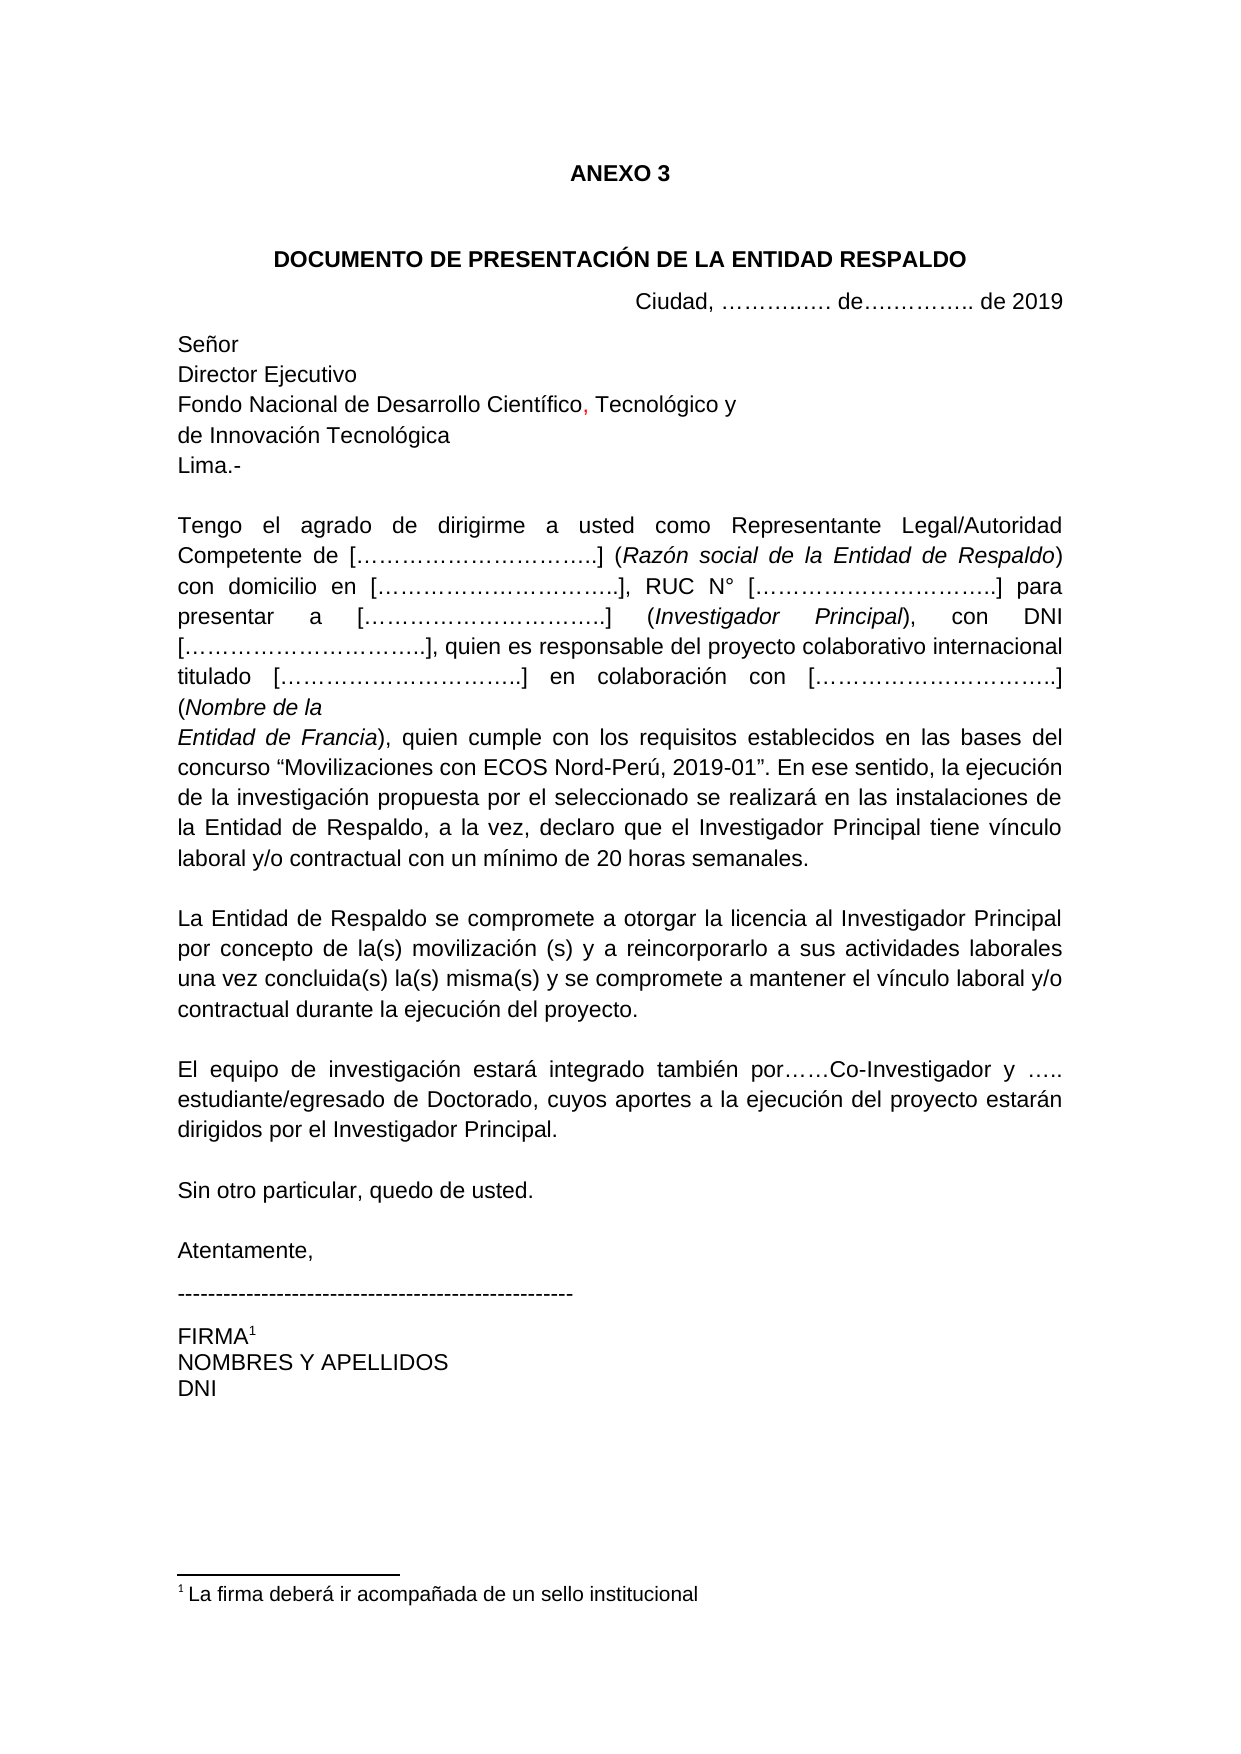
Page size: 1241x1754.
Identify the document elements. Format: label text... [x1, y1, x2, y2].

text Señor [177, 331, 1063, 357]
text NOMBRES Y APELLIDOS [177, 1349, 1063, 1375]
text ---------------------------------------------------- [177, 1280, 1063, 1306]
text Atentamente, [177, 1237, 1063, 1263]
text DNI [177, 1375, 1063, 1402]
text Sin otro particular, quedo de usted. [177, 1177, 1063, 1203]
text Director Ejecutivo [177, 361, 1063, 387]
text Tengo el agrado de dirigirme a usted como Representante Legal/Autoridad Competente de […………………………..] (Razón social de la Entidad de Respaldo) con domicilio en […………………………..], RUC N° […………………………..] para presentar a […………………………..] (Investigador Principal), con DNI […………………………..], quien es responsable del proyecto colaborativo internacional titulado […………………………..] en colaboración con […………………………..] (Nombre de la [177, 512, 1063, 720]
text DOCUMENTO DE PRESENTACIÓN DE LA ENTIDAD RESPALDO [177, 246, 1063, 272]
subtitle ANEXO 3 [177, 160, 1063, 186]
text FIRMA [177, 1323, 1063, 1349]
text Fondo Nacional de Desarrollo Científico, Tecnológico y [177, 391, 1063, 418]
text Ciudad, ………..…. de….……….. de 2019 [177, 288, 1063, 314]
text Entidad de Francia), quien cumple con los requisitos establecidos en las bases del concurso “Movilizaciones con ECOS Nord-Perú, 2019-01”. En ese sentido, la ejecución de la investigación propuesta por el seleccionado se realizará en las instalaciones de la Entidad de Respaldo, a la vez, declaro que el Investigador Principal tiene vínculo laboral y/o contractual con un mínimo de 20 horas semanales. [177, 724, 1063, 871]
text La Entidad de Respaldo se compromete a otorgar la licencia al Investigador Principal por concepto de la(s) movilización (s) y a reincorporarlo a sus actividades laborales una vez concluida(s) la(s) misma(s) y se compromete a mantener el vínculo laboral y/o contractual durante la ejecución del proyecto. [177, 905, 1063, 1022]
text El equipo de investigación estará integrado también por……Co-Investigador y ….. estudiante/egresado de Doctorado, cuyos aportes a la ejecución del proyecto estarán dirigidos por el Investigador Principal. [177, 1056, 1063, 1143]
text de Innovación Tecnológica [177, 422, 1063, 448]
text Lima.- [177, 452, 1063, 478]
